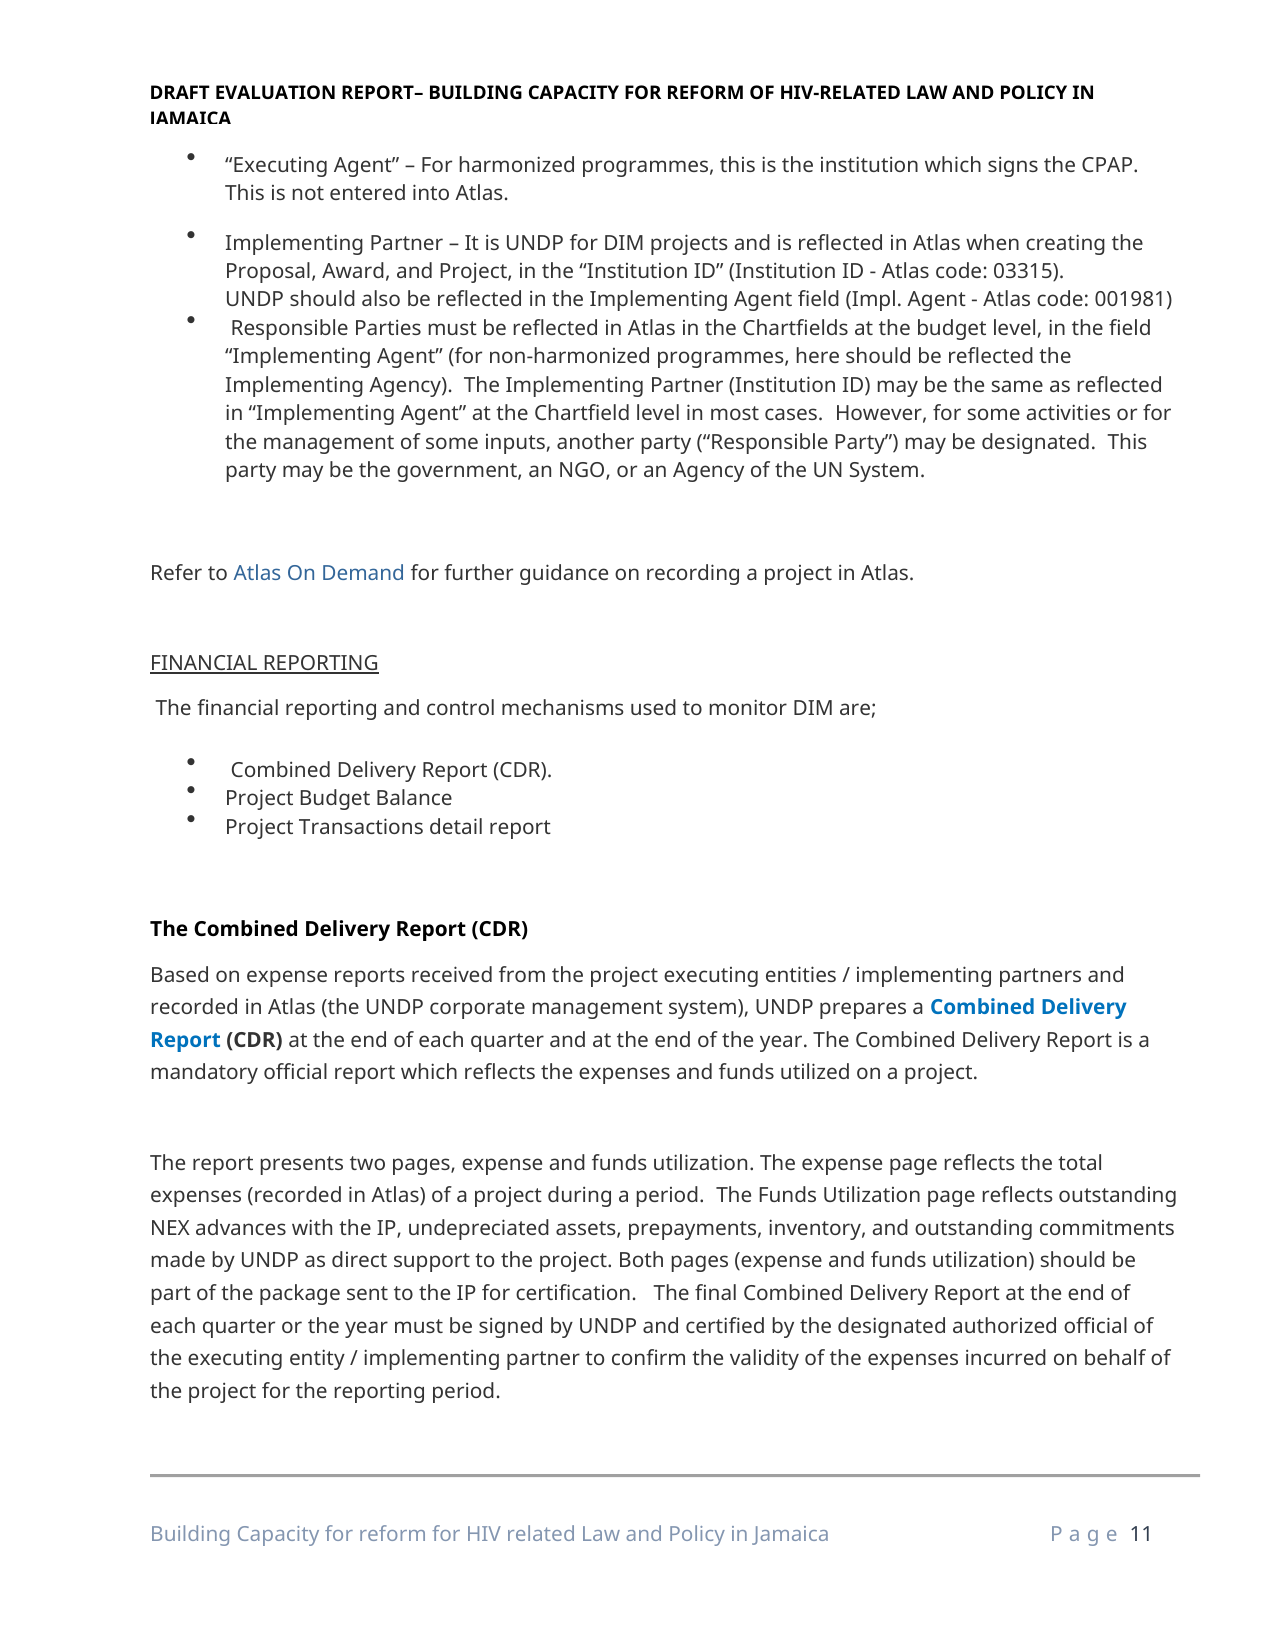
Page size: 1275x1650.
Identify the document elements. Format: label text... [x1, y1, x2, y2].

list Combined Delivery Report (CDR). [187, 755, 1181, 783]
list Responsible Parties must be reflected in Atlas in the Chartfields at the budget level, in the field “Implementing Agent” (for non-harmonized programmes, here should be reflected the Implementing Agency). The Implementing Partner (Institution ID) may be the same as reflected in “Implementing Agent” at the Chartfield level in most cases. However, for some activities or for the management of some inputs, another party (“Responsible Party”) may be designated. This party may be the government, an NGO, or an Agency of the UN System. [187, 313, 1181, 484]
list Implementing Partner – It is UNDP for DIM projects and is reflected in Atlas when creating the Proposal, Award, and Project, in the “Institution ID” (Institution ID - Atlas code: 03315). UNDP should also be reflected in the Implementing Agent field (Impl. Agent - Atlas code: 001981) [187, 228, 1181, 313]
text The report presents two pages, expense and funds utilization. The expense page reflects the total expenses (recorded in Atlas) of a project during a period. The Funds Utilization page reflects outstanding NEX advances with the IP, undepreciated assets, prepayments, inventory, and outstanding commitments made by UNDP as direct support to the project. Both pages (expense and funds utilization) should be part of the package sent to the IP for certification. The final Combined Delivery Report at the end of each quarter or the year must be signed by UNDP and certified by the designated authorized official of the executing entity / implementing partner to confirm the validity of the expenses incurred on behalf of the project for the reporting period. [150, 1148, 1181, 1404]
list Project Transactions detail report [187, 812, 1181, 840]
text FINANCIAL REPORTING [150, 648, 1181, 677]
text Based on expense reports received from the project executing entities / implementing partners and recorded in Atlas (the UNDP corporate management system), UNDP prepares a Combined Delivery Report (CDR) at the end of each quarter and at the end of the year. The Combined Delivery Report is a mandatory official report which reflects the expenses and funds utilized on a project. [150, 960, 1181, 1086]
text The Combined Delivery Report (CDR) [150, 914, 1181, 943]
list Project Budget Balance [187, 783, 1181, 812]
text Refer to Atlas On Demand for further guidance on recording a project in Atlas. [150, 558, 1181, 586]
list “Executing Agent” – For harmonized programmes, this is the institution which signs the CPAP. This is not entered into Atlas. [187, 150, 1181, 207]
text The financial reporting and control mechanisms used to monitor DIM are; [150, 693, 1181, 722]
